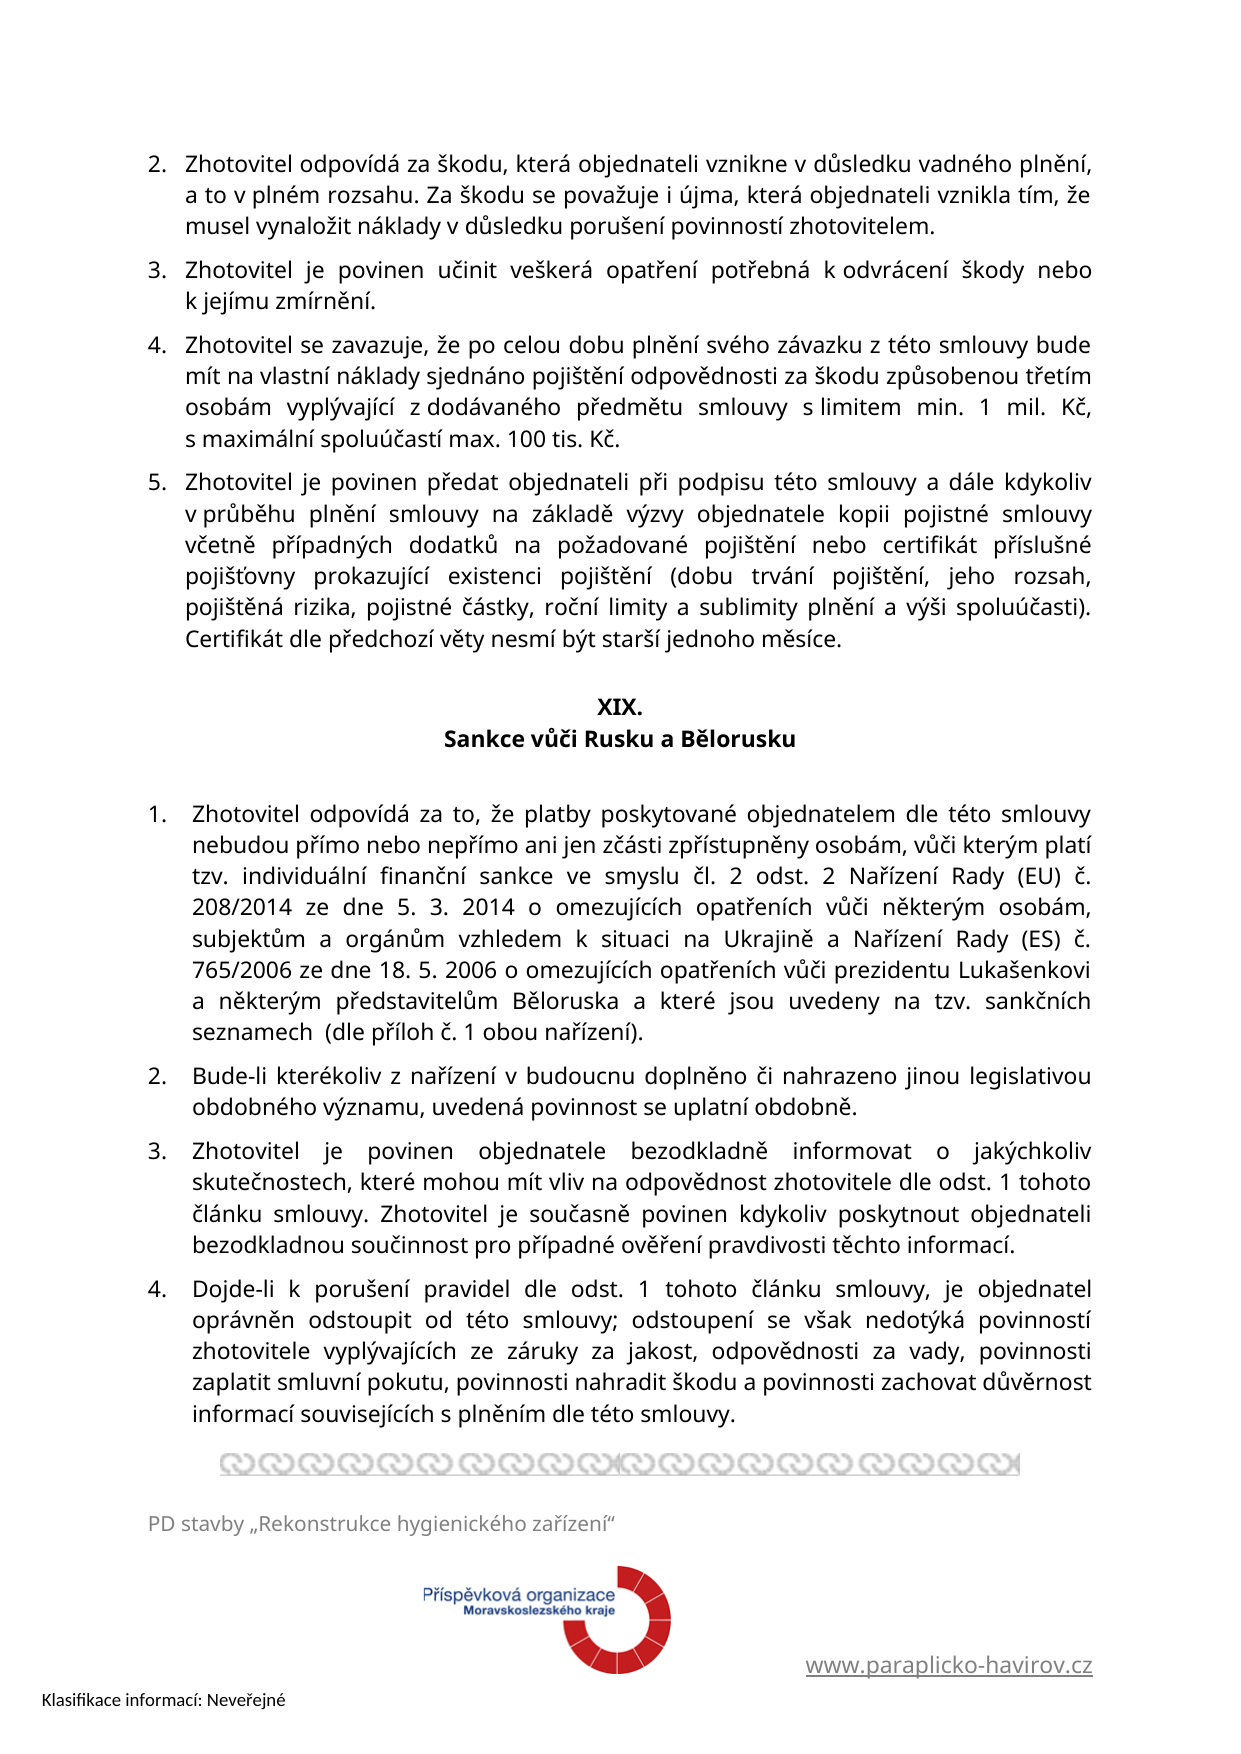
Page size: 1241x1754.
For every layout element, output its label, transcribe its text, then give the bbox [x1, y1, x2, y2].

list Zhotovitel odpovídá za to, že platby poskytované objednatelem dle této smlouvy nebudou přímo nebo nepřímo ani jen zčásti zpřístupněny osobám, vůči kterým platí tzv. individuální finanční sankce ve smyslu čl. 2 odst. 2 Nařízení Rady (EU) č. 208/2014 ze dne 5. 3. 2014 o omezujících opatřeních vůči některým osobám, subjektům a orgánům vzhledem k situaci na Ukrajině a Nařízení Rady (ES) č. 765/2006 ze dne 18. 5. 2006 o omezujících opatřeních vůči prezidentu Lukašenkovi a některým představitelům Běloruska a které jsou uvedeny na tzv. sankčních seznamech (dle příloh č. 1 obou nařízení). [148, 798, 1093, 1048]
list Zhotovitel odpovídá za škodu, která objednateli vznikne v důsledku vadného plnění, a to v plném rozsahu. Za škodu se považuje i újma, která objednateli vznikla tím, že musel vynaložit náklady v důsledku porušení povinností zhotovitelem. [148, 148, 1093, 241]
list Zhotovitel je povinen objednatele bezodkladně informovat o jakýchkoliv skutečnostech, které mohou mít vliv na odpovědnost zhotovitele dle odst. 1 tohoto článku smlouvy. Zhotovitel je současně povinen kdykoliv poskytnout objednateli bezodkladnou součinnost pro případné ověření pravdivosti těchto informací. [148, 1135, 1093, 1260]
list Zhotovitel je povinen předat objednateli při podpisu této smlouvy a dále kdykoliv v průběhu plnění smlouvy na základě výzvy objednatele kopii pojistné smlouvy včetně případných dodatků na požadované pojištění nebo certifikát příslušné pojišťovny prokazující existenci pojištění (dobu trvání pojištění, jeho rozsah, pojištěná rizika, pojistné částky, roční limity a sublimity plnění a výši spoluúčasti). Certifikát dle předchozí věty nesmí být starší jednoho měsíce. [148, 466, 1093, 654]
picture [423, 1566, 671, 1674]
text XIX. Sankce vůči Rusku a Bělorusku [148, 691, 1093, 754]
list Bude-li kterékoliv z nařízení v budoucnu doplněno či nahrazeno jinou legislativou obdobného významu, uvedená povinnost se uplatní obdobně. [148, 1060, 1093, 1123]
list Zhotovitel je povinen učinit veškerá opatření potřebná k odvrácení škody nebo k jejímu zmírnění. [148, 254, 1093, 316]
picture [220, 1453, 1020, 1477]
list Zhotovitel se zavazuje, že po celou dobu plnění svého závazku z této smlouvy bude mít na vlastní náklady sjednáno pojištění odpovědnosti za škodu způsobenou třetím osobám vyplývající z dodávaného předmětu smlouvy s limitem min. 1 mil. Kč, s maximální spoluúčastí max. 100 tis. Kč. [148, 329, 1093, 454]
list Dojde-li k porušení pravidel dle odst. 1 tohoto článku smlouvy, je objednatel oprávněn odstoupit od této smlouvy; odstoupení se však nedotýká povinností zhotovitele vyplývajících ze záruky za jakost, odpovědnosti za vady, povinnosti zaplatit smluvní pokutu, povinnosti nahradit škodu a povinnosti zachovat důvěrnost informací souvisejících s plněním dle této smlouvy. [148, 1273, 1093, 1429]
